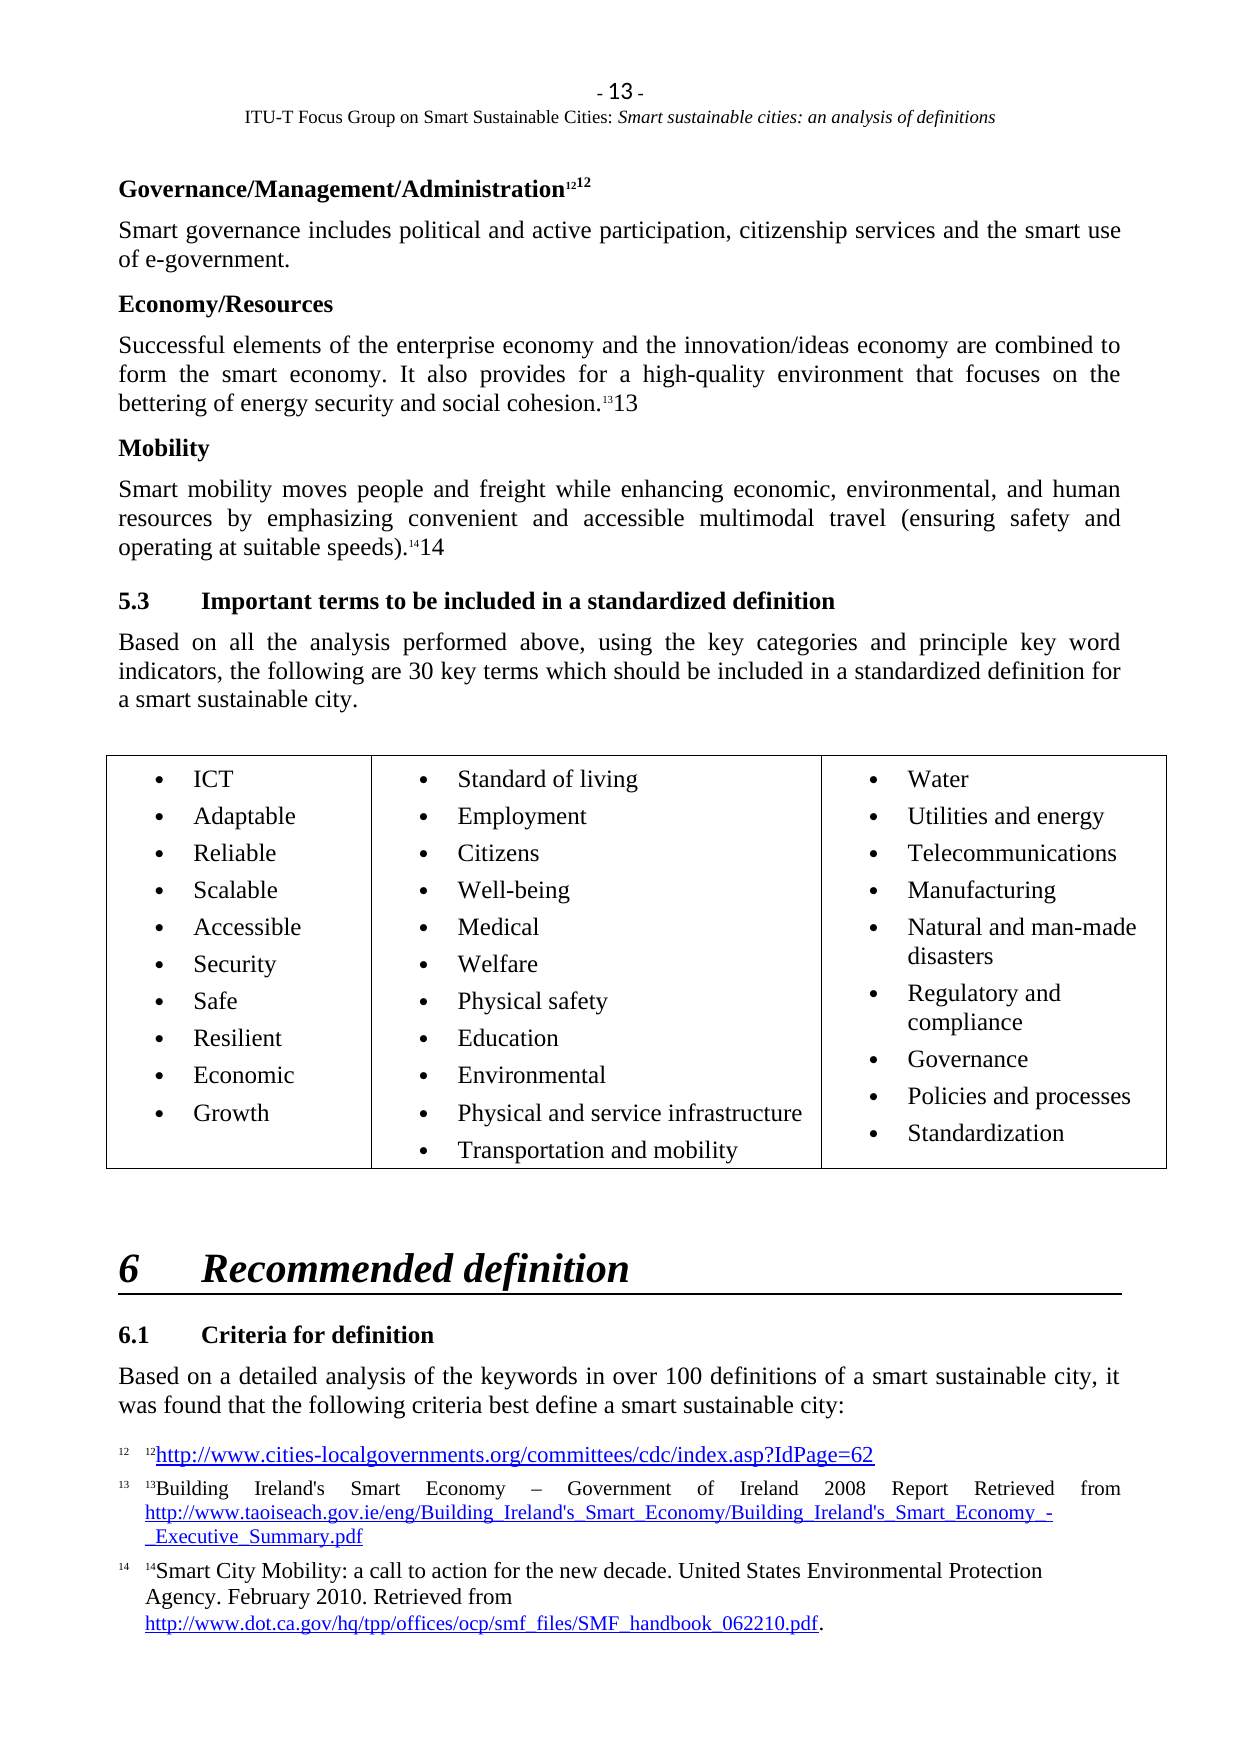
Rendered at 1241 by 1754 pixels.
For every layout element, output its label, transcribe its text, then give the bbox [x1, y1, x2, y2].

text Smart governance includes political and active participation, citizenship services and the smart use of e-government. [118, 215, 1122, 272]
text Successful elements of the enterprise economy and the innovation/ideas economy are combined to form the smart economy. It also provides for a high-quality environment that focuses on the bettering of energy security and social cohesion.13 [118, 330, 1122, 417]
subtitle Governance/Management/Administration12 [118, 174, 1122, 202]
subtitle 6.1 Criteria for definition [118, 1320, 1122, 1348]
subtitle 6 Recommended definition [118, 1243, 1122, 1293]
table_header ICT Adaptable Reliable Scalable Accessible Security Safe Resilient Economic Growth [107, 756, 371, 1168]
table_header Water Utilities and energy Telecommunications Manufacturing Natural and man-made disasters Regulatory and compliance Governance Policies and processes Standardization [822, 756, 1166, 1168]
table_header Standard of living Employment Citizens Well-being Medical Welfare Physical safety Education Environmental Physical and service infrastructure Transportation and mobility [372, 756, 821, 1168]
subtitle Economy/Resources [118, 289, 1122, 318]
text Based on a detailed analysis of the keywords in over 100 definitions of a smart sustainable city, it was found that the following criteria best define a smart sustainable city: [118, 1361, 1122, 1418]
subtitle Mobility [118, 433, 1122, 462]
subtitle 5.3 Important terms to be included in a standardized definition [118, 586, 1122, 614]
text Based on all the analysis performed above, using the key categories and principle key word indicators, the following are 30 key terms which should be included in a standardized definition for a smart sustainable city. [118, 627, 1122, 713]
text Smart mobility moves people and freight while enhancing economic, environmental, and human resources by emphasizing convenient and accessible multimodal travel (ensuring safety and operating at suitable speeds).14 [118, 474, 1122, 561]
